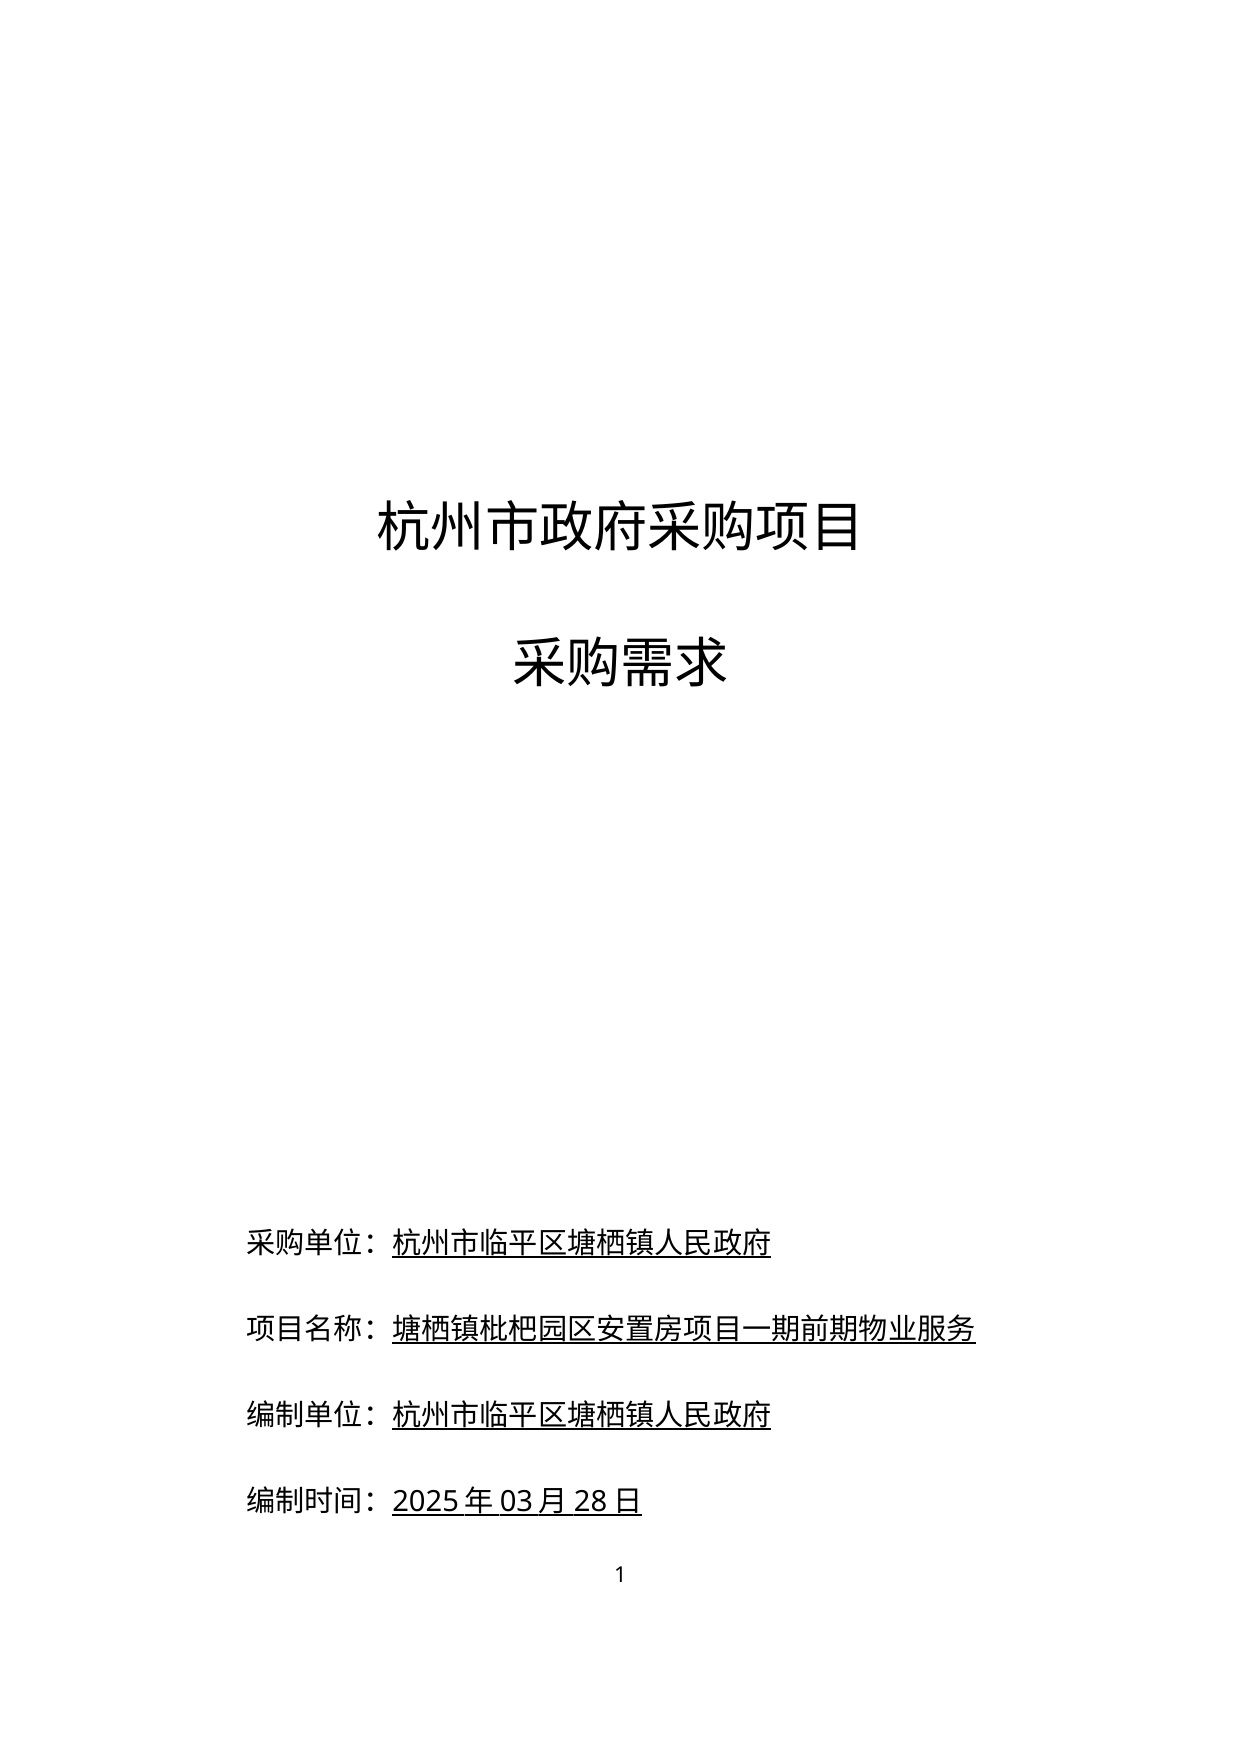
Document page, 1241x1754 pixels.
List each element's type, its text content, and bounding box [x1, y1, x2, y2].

text 采购需求 [188, 611, 1052, 708]
text 编制单位：杭州市临平区塘栖镇人民政府 [188, 1381, 1052, 1446]
text 采购单位：杭州市临平区塘栖镇人民政府 [188, 1208, 1052, 1273]
text 项目名称：塘栖镇枇杷园区安置房项目一期前期物业服务 [188, 1294, 1052, 1359]
text 编制时间：2025年03月28日 [188, 1467, 1052, 1532]
text 杭州市政府采购项目 [188, 474, 1052, 571]
